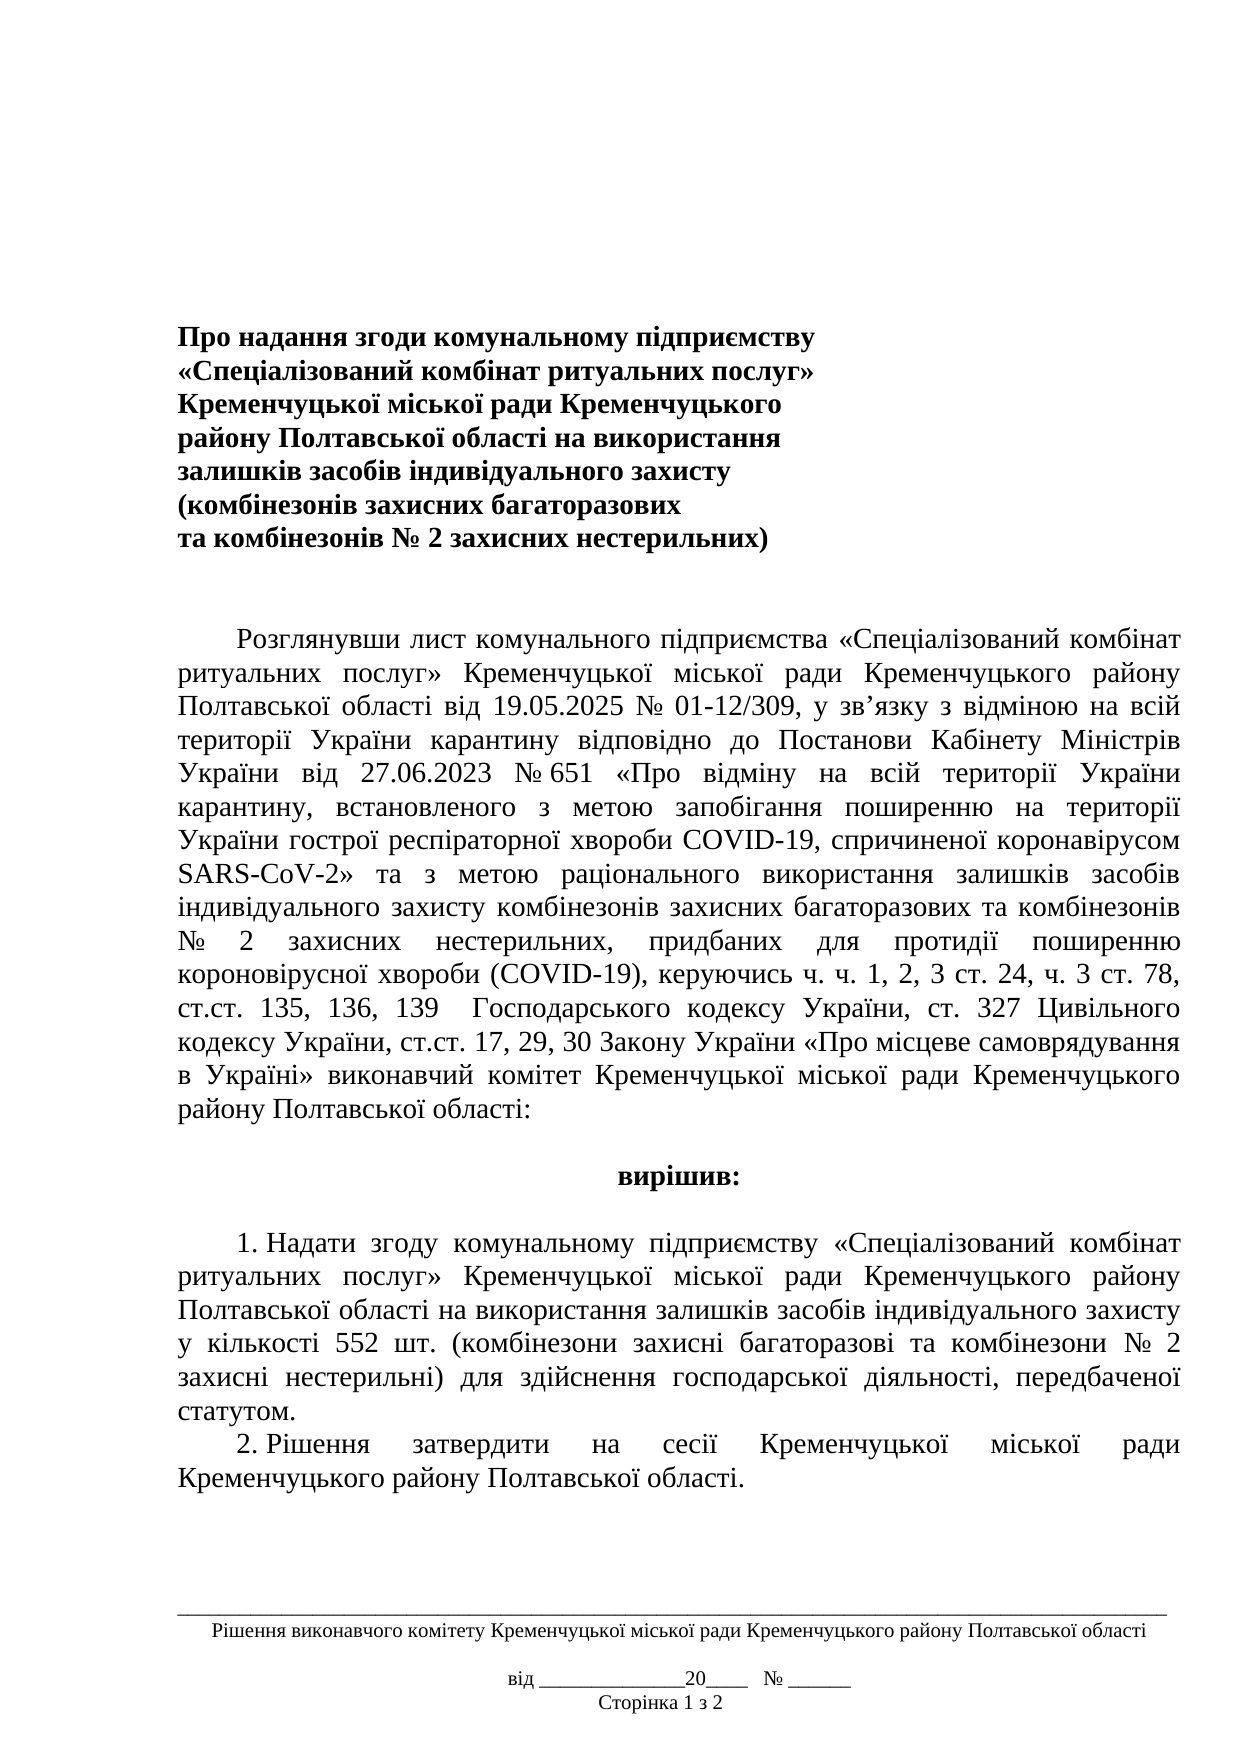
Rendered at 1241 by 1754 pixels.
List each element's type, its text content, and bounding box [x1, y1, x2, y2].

text вирішив: [177, 1158, 1181, 1191]
list Рішення затвердити на сесії Кременчуцької міської ради Кременчуцького району Полтавської області. [177, 1426, 1181, 1493]
text району Полтавської області на використання [177, 420, 1181, 453]
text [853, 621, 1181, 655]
text залишків засобів індивідуального захисту [177, 453, 1181, 487]
text та комбінезонів № 2 захисних нестерильних) [177, 521, 1181, 554]
list Надати згоду комунальному підприємству «Спеціалізований комбінат ритуальних послуг» Кременчуцької міської ради Кременчуцького району Полтавської області на використання залишків засобів індивідуального захисту у кількості 552 шт. (комбінезони захисні багаторазові та комбінезони № 2 захисні нестерильні) для здійснення господарської діяльності, передбаченої статутом. [177, 1225, 1181, 1292]
text «Спеціалізований комбінат ритуальних послуг» [177, 353, 1181, 386]
text Про надання згоди комунальному підприємству [177, 319, 1181, 353]
list Надати згоду комунальному підприємству «Спеціалізований комбінат ритуальних послуг» Кременчуцької міської ради Кременчуцького району Полтавської області на використання залишків засобів індивідуального захисту у кількості 552 шт. (комбінезони захисні багаторазові та комбінезони № 2 захисні нестерильні) для здійснення господарської діяльності, передбаченої статутом. [177, 1292, 1181, 1426]
text _______________________________________________________________________________________________ [177, 1594, 1181, 1618]
text Розглянувши лист комунального підприємства «Спеціалізований комбінат ритуальних послуг» Кременчуцької міської ради Кременчуцького району Полтавської області від 19.05.2025 № 01-12/309, у зв’язку з відміною на всій території України карантину відповідно до Постанови Кабінету Міністрів України від 27.06.2023 № 651 «Про відміну на всій території України карантину, встановленого з метою запобігання поширенню на території України гострої респіраторної хвороби COVID-19, спричиненої коронавірусом SARS-CoV-2» та з метою раціонального використання залишків засобів індивідуального захисту комбінезонів захисних багаторазових та комбінезонів № 2 захисних нестерильних, придбаних для протидії поширенню короновірусної хвороби (COVID-19), керуючись ч. ч. 1, 2, 3 ст. 24, ч. 3 ст. 78, ст.ст. 135, 136, 139 Господарського кодексу України, ст. 327 Цивільного кодексу України, ст.ст. 17, 29, 30 Закону України «Про місцеве самоврядування в Україні» виконавчий комітет Кременчуцької міської ради Кременчуцького району Полтавської області: [177, 688, 1181, 1124]
text (комбінезонів захисних багаторазових [177, 487, 1181, 521]
text Рішення виконавчого комітету Кременчуцької міської ради Кременчуцького району Полтавської області [177, 1618, 1181, 1642]
text Кременчуцької міської ради Кременчуцького [177, 386, 1181, 420]
text від ______________20____ № ______ [177, 1666, 1181, 1690]
text Сторінка 1 з 2 [177, 1690, 1144, 1714]
